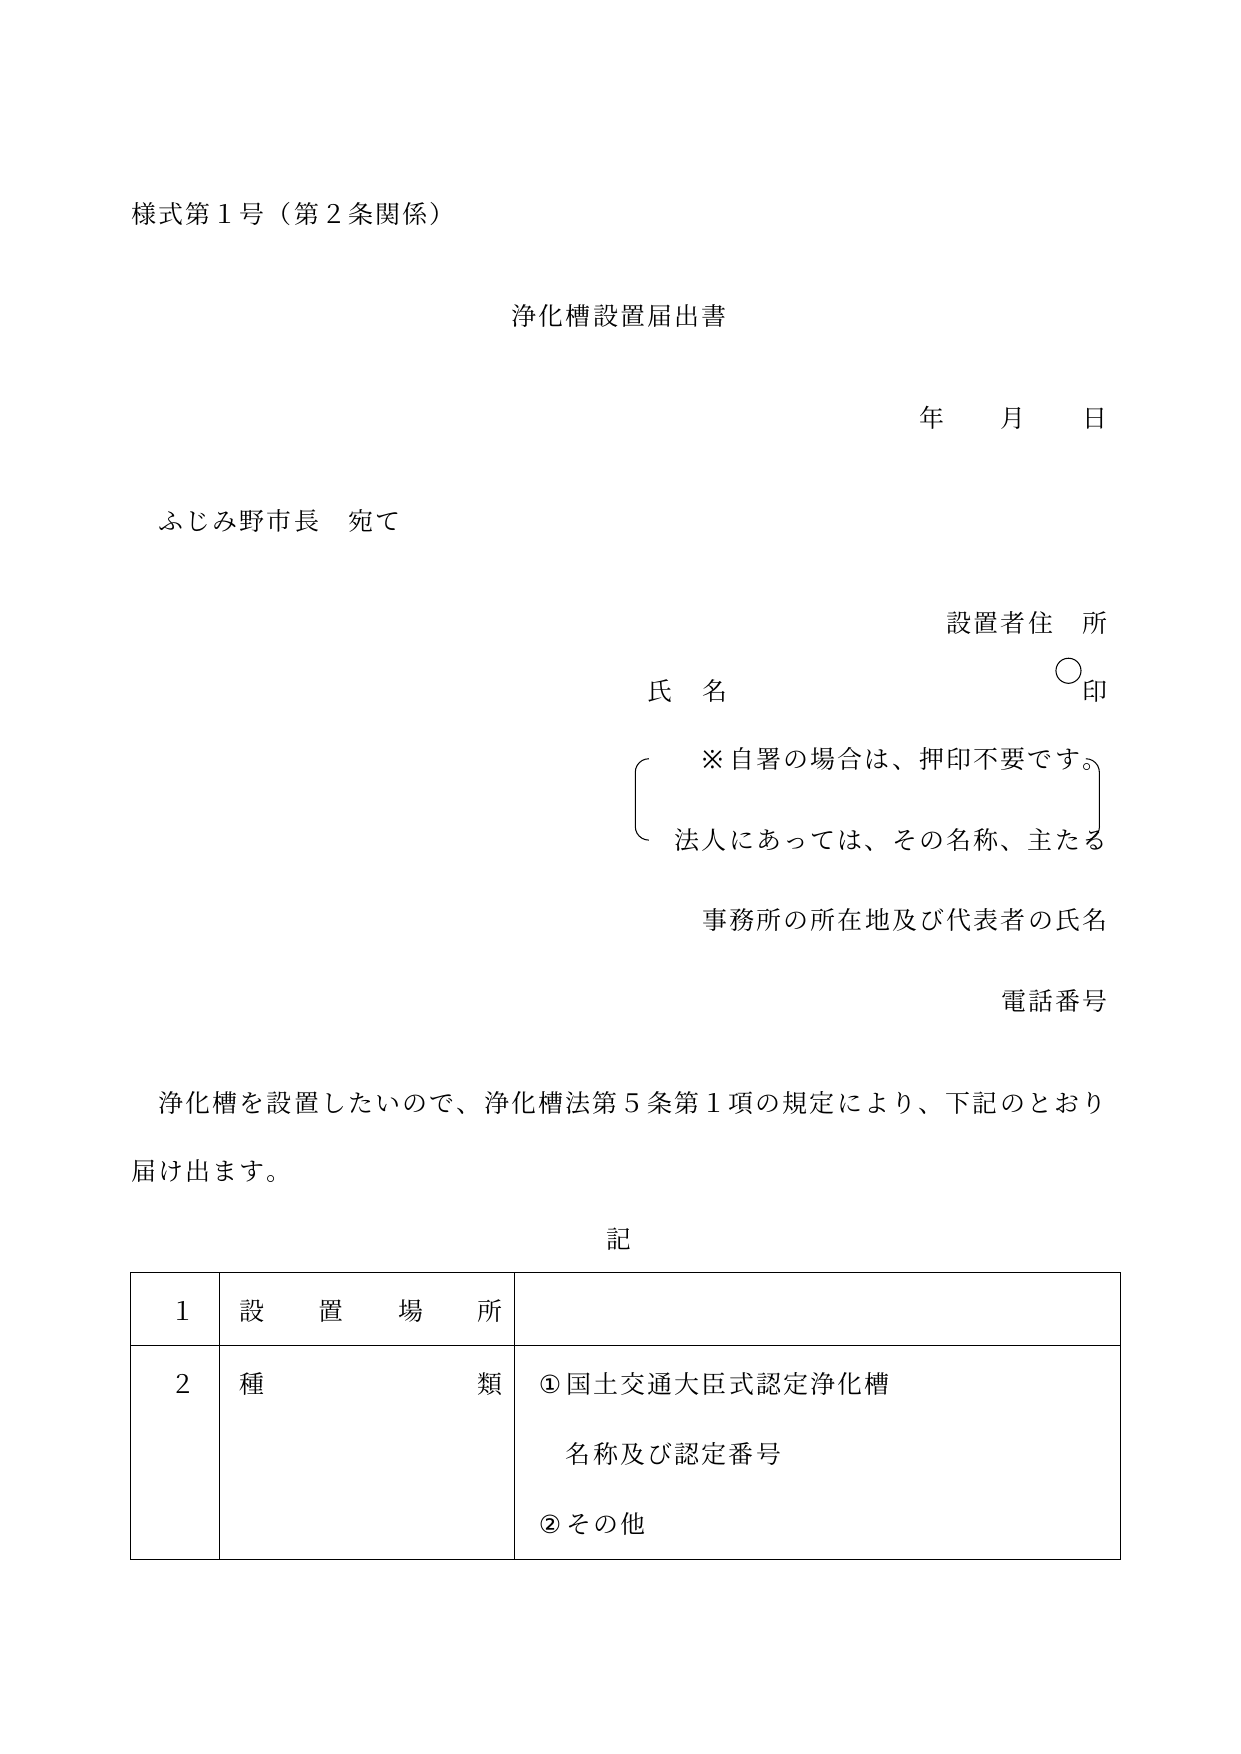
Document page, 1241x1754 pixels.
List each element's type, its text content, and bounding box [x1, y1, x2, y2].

table_cell ①国土交通大臣式認定浄化槽 名称及び認定番号 ②その他 [515, 1346, 1120, 1559]
text ふじみ野市長 宛て [131, 485, 1109, 553]
text 浄化槽を設置したいので、浄化槽法第５条第１項の規定により、下記のとおり届け出ます。 [131, 1068, 1109, 1204]
text 氏 名 印 [131, 656, 1109, 724]
table_header [515, 1273, 1120, 1345]
text 設置者住 所 [131, 587, 1109, 656]
text 記 [131, 1204, 1109, 1272]
text 事務所の所在地及び代表者の氏名 [131, 885, 1109, 953]
text 電話番号 [131, 966, 1109, 1034]
text ※自署の場合は、押印不要です。 [131, 724, 1109, 792]
table_header 設置場所 [220, 1273, 514, 1345]
table_header １ [131, 1273, 219, 1345]
text 浄化槽設置届出書 [131, 281, 1109, 349]
text 年 月 日 [131, 383, 1109, 451]
table_cell ２ [131, 1346, 219, 1559]
text 様式第１号（第２条関係） [131, 179, 1109, 247]
text 法人にあっては、その名称、主たる [131, 804, 1109, 872]
table_cell 種類 [220, 1346, 514, 1559]
